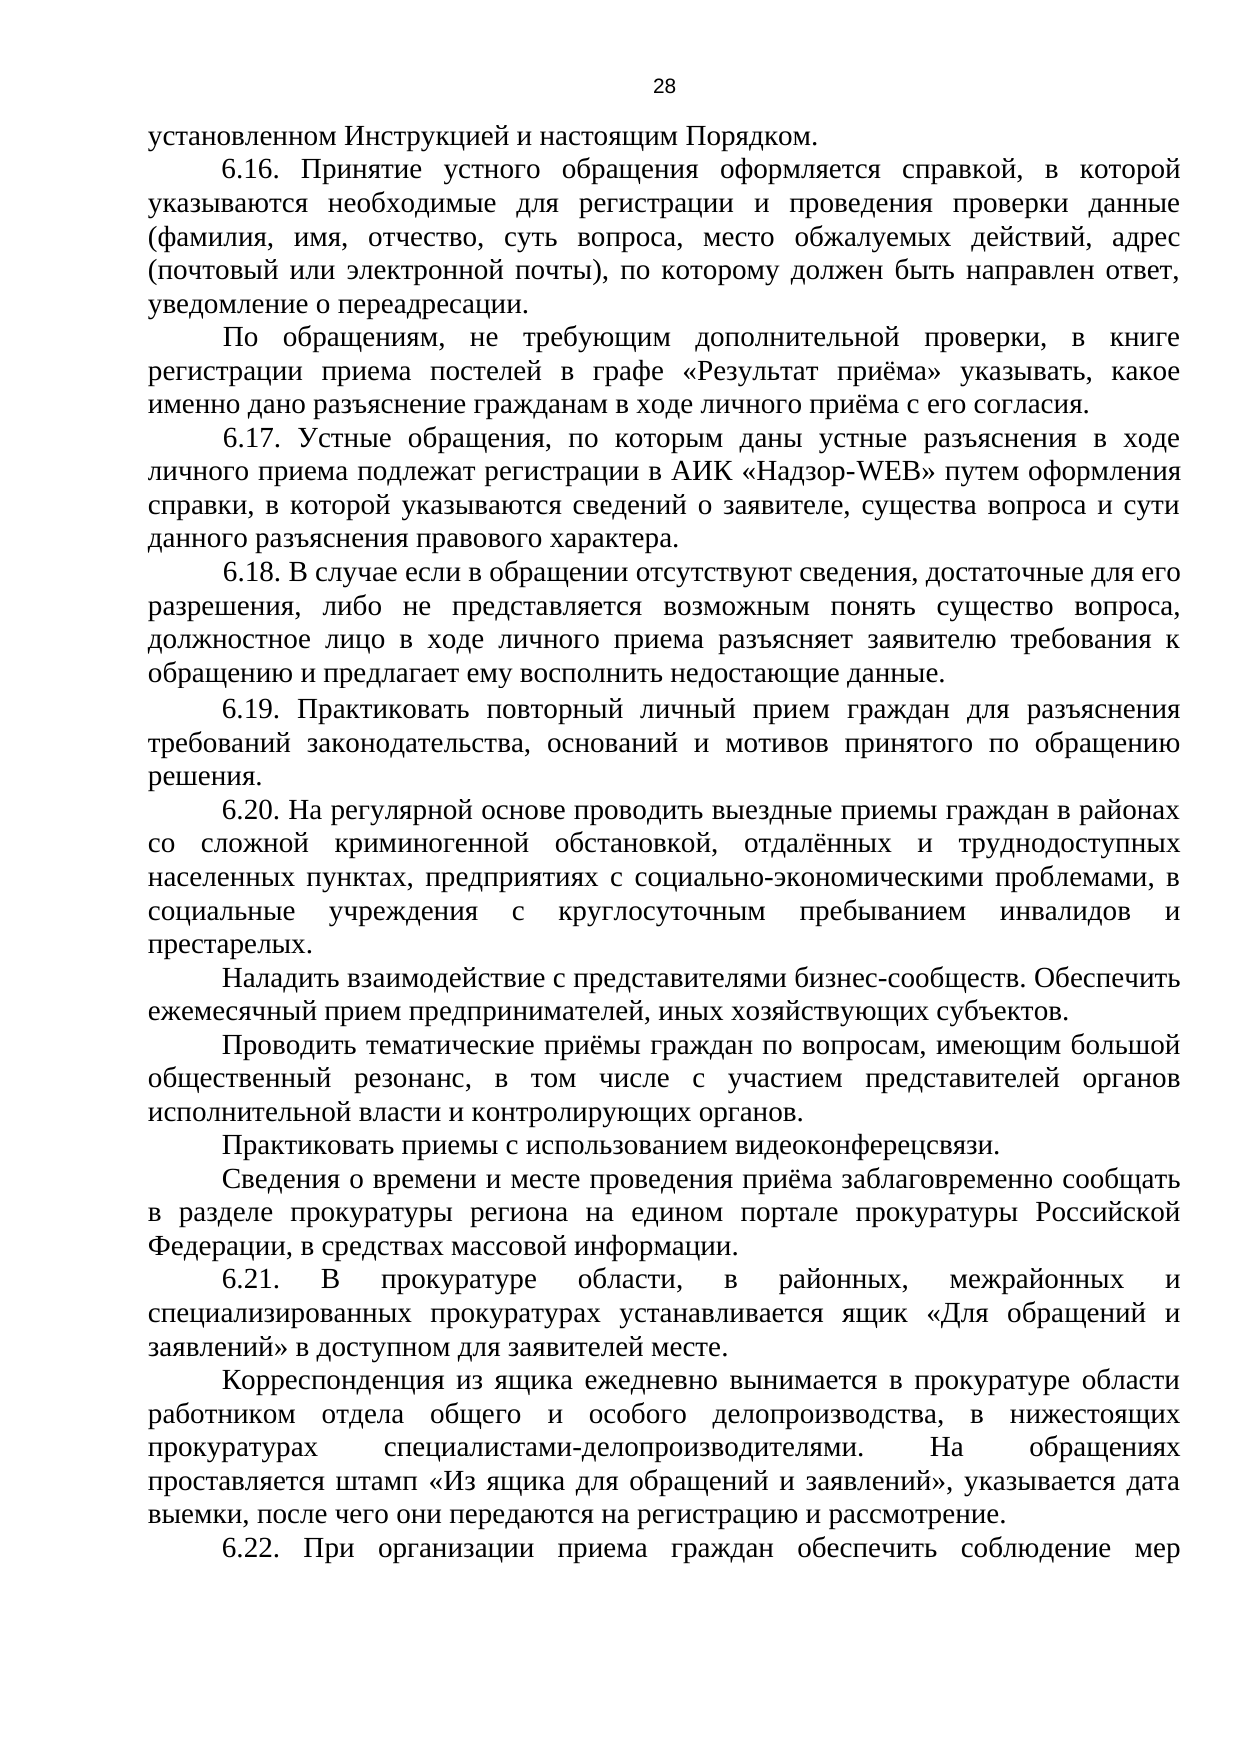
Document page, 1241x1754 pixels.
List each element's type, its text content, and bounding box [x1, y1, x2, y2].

text Наладить взаимодействие с представителями бизнес-сообществ. Обеспечить ежемесячный прием предпринимателей, иных хозяйствующих субъектов. [148, 957, 1189, 1024]
text Проводить тематические приёмы граждан по вопросам, имеющим большой общественный резонанс, в том числе с участием представителей органов исполнительной власти и контролирующих органов. [148, 1024, 1189, 1124]
text Сведения о времени и месте проведения приёма заблаговременно сообщать в разделе прокуратуры региона на едином портале прокуратуры Российской Федерации, в средствах массовой информации. [148, 1158, 1189, 1258]
text 6.18. В случае если в обращении отсутствуют сведения, достаточные для его разрешения, либо не представляется возможным понять существо вопроса, должностное лицо в ходе личного приема разъясняет заявителю требования к обращению и предлагает ему восполнить недостающие данные. [148, 554, 1181, 688]
text По обращениям, не требующим дополнительной проверки, в книге регистрации приема постелей в графе «Результат приёма» указывать, какое именно дано разъяснение гражданам в ходе личного приёма с его согласия. [148, 319, 1181, 420]
text Корреспонденция из ящика ежедневно вынимается в прокуратуре области работником отдела общего и особого делопроизводства, в нижестоящих прокуратурах специалистами-делопроизводителями. На обращениях проставляется штамп «Из ящика для обращений и заявлений», указывается дата выемки, после чего они передаются на регистрацию и рассмотрение. [148, 1359, 1189, 1527]
text 6.20. На регулярной основе проводить выездные приемы граждан в районах со сложной криминогенной обстановкой, отдалённых и труднодоступных населенных пунктах, предприятиях с социально-экономическими проблемами, в социальные учреждения с круглосуточным пребыванием инвалидов и престарелых. [148, 789, 1189, 957]
text 6.19. Практиковать повторный личный прием граждан для разъяснения требований законодательства, оснований и мотивов принятого по обращению решения. [148, 689, 1189, 789]
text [148, 1527, 1189, 1626]
text 6.16. Принятие устного обращения оформляется справкой, в которой указываются необходимые для регистрации и проведения проверки данные (фамилия, имя, отчество, суть вопроса, место обжалуемых действий, адрес (почтовый или электронной почты), по которому должен быть направлен ответ, уведомление о переадресации. [148, 152, 1181, 319]
text 6.17. Устные обращения, по которым даны устные разъяснения в ходе личного приема подлежат регистрации в АИК «Надзор-WEB» путем оформления справки, в которой указываются сведений о заявителе, существа вопроса и сути данного разъяснения правового характера. [148, 420, 1181, 554]
text Практиковать приемы с использованием видеоконферецсвязи. [148, 1124, 1189, 1158]
text 6.21. В прокуратуре области, в районных, межрайонных и специализированных прокуратурах устанавливается ящик «Для обращений и заявлений» в доступном для заявителей месте. [148, 1258, 1189, 1359]
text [148, 118, 1181, 152]
